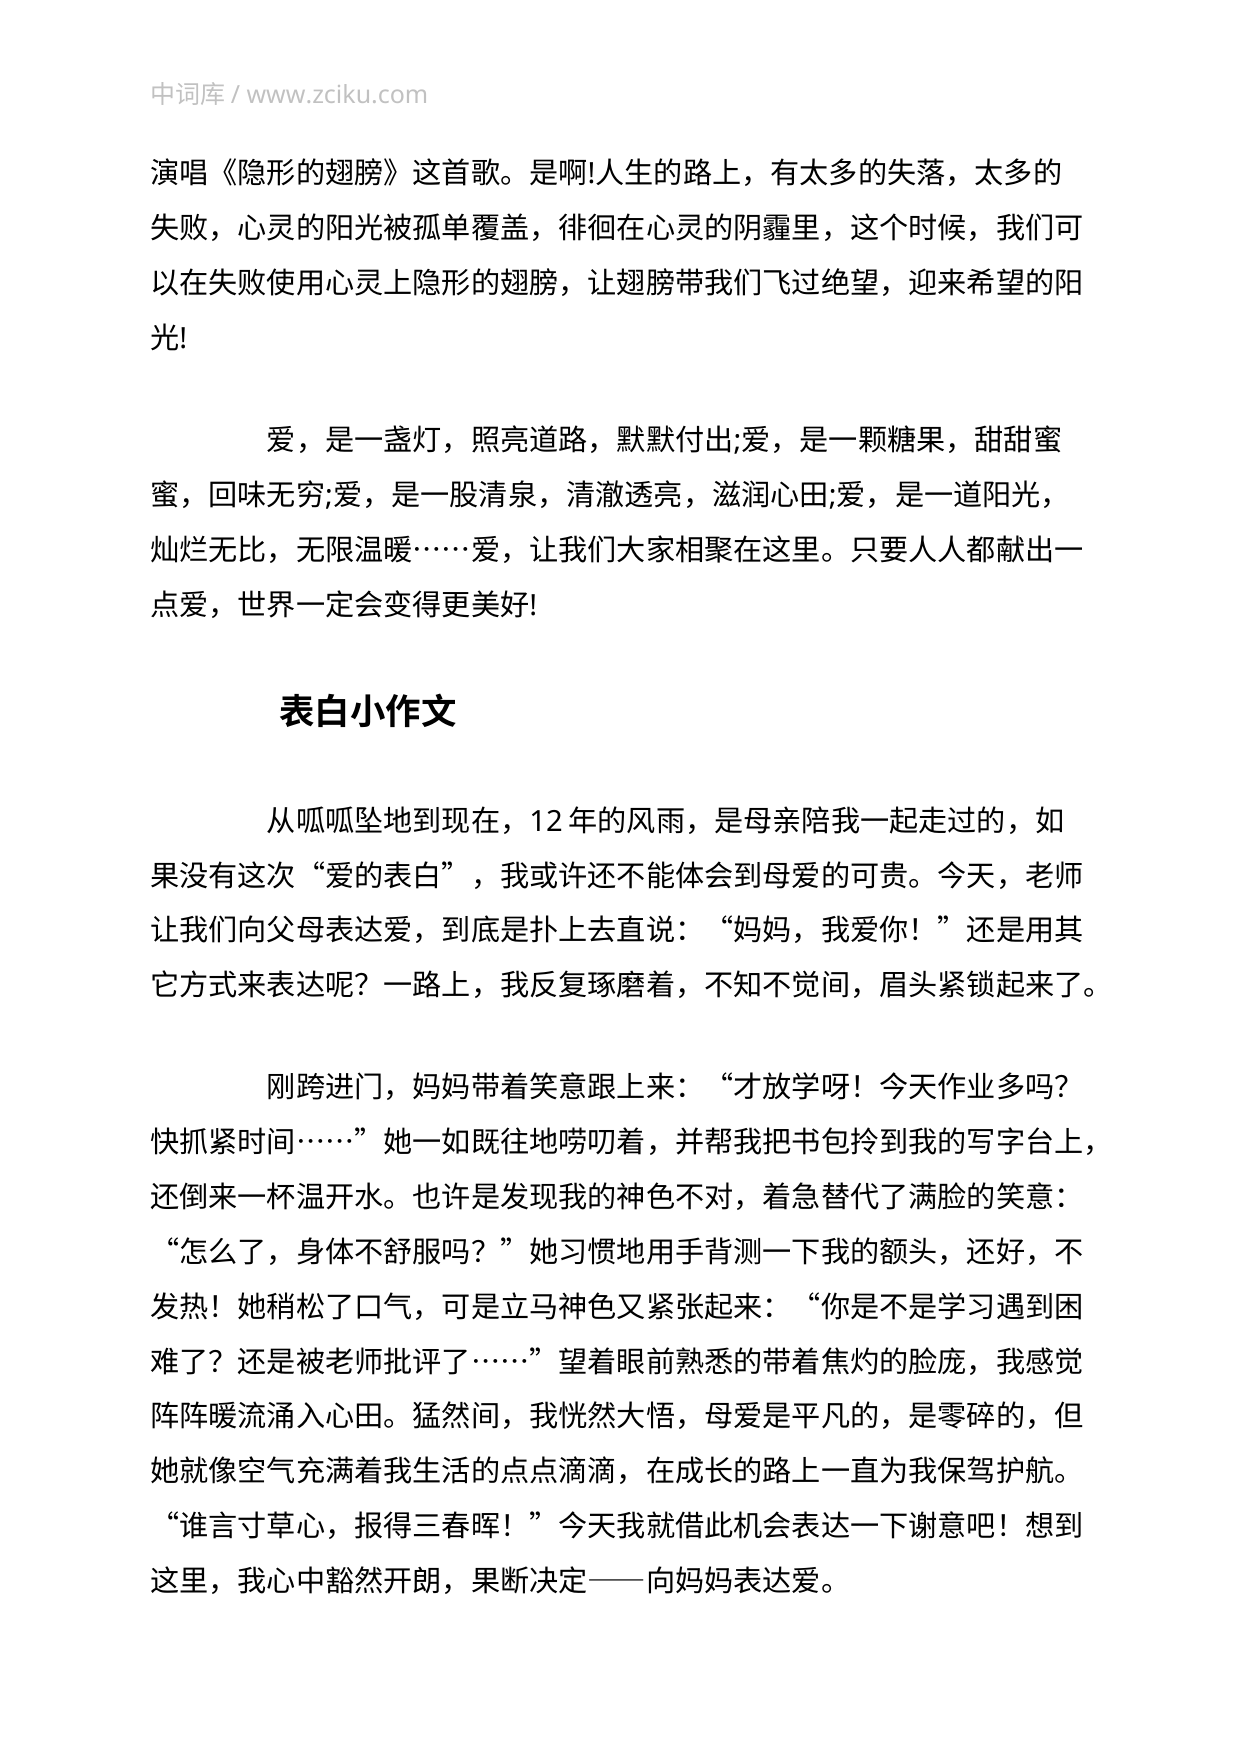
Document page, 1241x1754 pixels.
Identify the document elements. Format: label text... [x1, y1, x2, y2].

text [150, 150, 1090, 357]
text 刚跨进门，妈妈带着笑意跟上来：“才放学呀！今天作业多吗？快抓紧时间……”她一如既往地唠叨着，并帮我把书包拎到我的写字台上，还倒来一杯温开水。也许是发现我的神色不对，着急替代了满脸的笑意：“怎么了，身体不舒服吗？”她习惯地用手背测一下我的额头，还好，不发热！她稍松了口气，可是立马神色又紧张起来：“你是不是学习遇到困难了？还是被老师批评了……”望着眼前熟悉的带着焦灼的脸庞，我感觉阵阵暖流涌入心田。猛然间，我恍然大悟，母爱是平凡的，是零碎的，但她就像空气充满着我生活的点点滴滴，在成长的路上一直为我保驾护航。“谁言寸草心，报得三春晖！”今天我就借此机会表达一下谢意吧！想到这里，我心中豁然开朗，果断决定——向妈妈表达爱。 [150, 1064, 1090, 1600]
text 表白小作文 [150, 684, 1090, 735]
text 从呱呱坠地到现在，12年的风雨，是母亲陪我一起走过的，如果没有这次“爱的表白”，我或许还不能体会到母爱的可贵。今天，老师让我们向父母表达爱，到底是扑上去直说：“妈妈，我爱你！”还是用其它方式来表达呢？一路上，我反复琢磨着，不知不觉间，眉头紧锁起来了。 [150, 797, 1090, 1004]
text 爱，是一盏灯，照亮道路，默默付出;爱，是一颗糖果，甜甜蜜蜜，回味无穷;爱，是一股清泉，清澈透亮，滋润心田;爱，是一道阳光，灿烂无比，无限温暖……爱，让我们大家相聚在这里。只要人人都献出一点爱，世界一定会变得更美好! [150, 417, 1090, 624]
